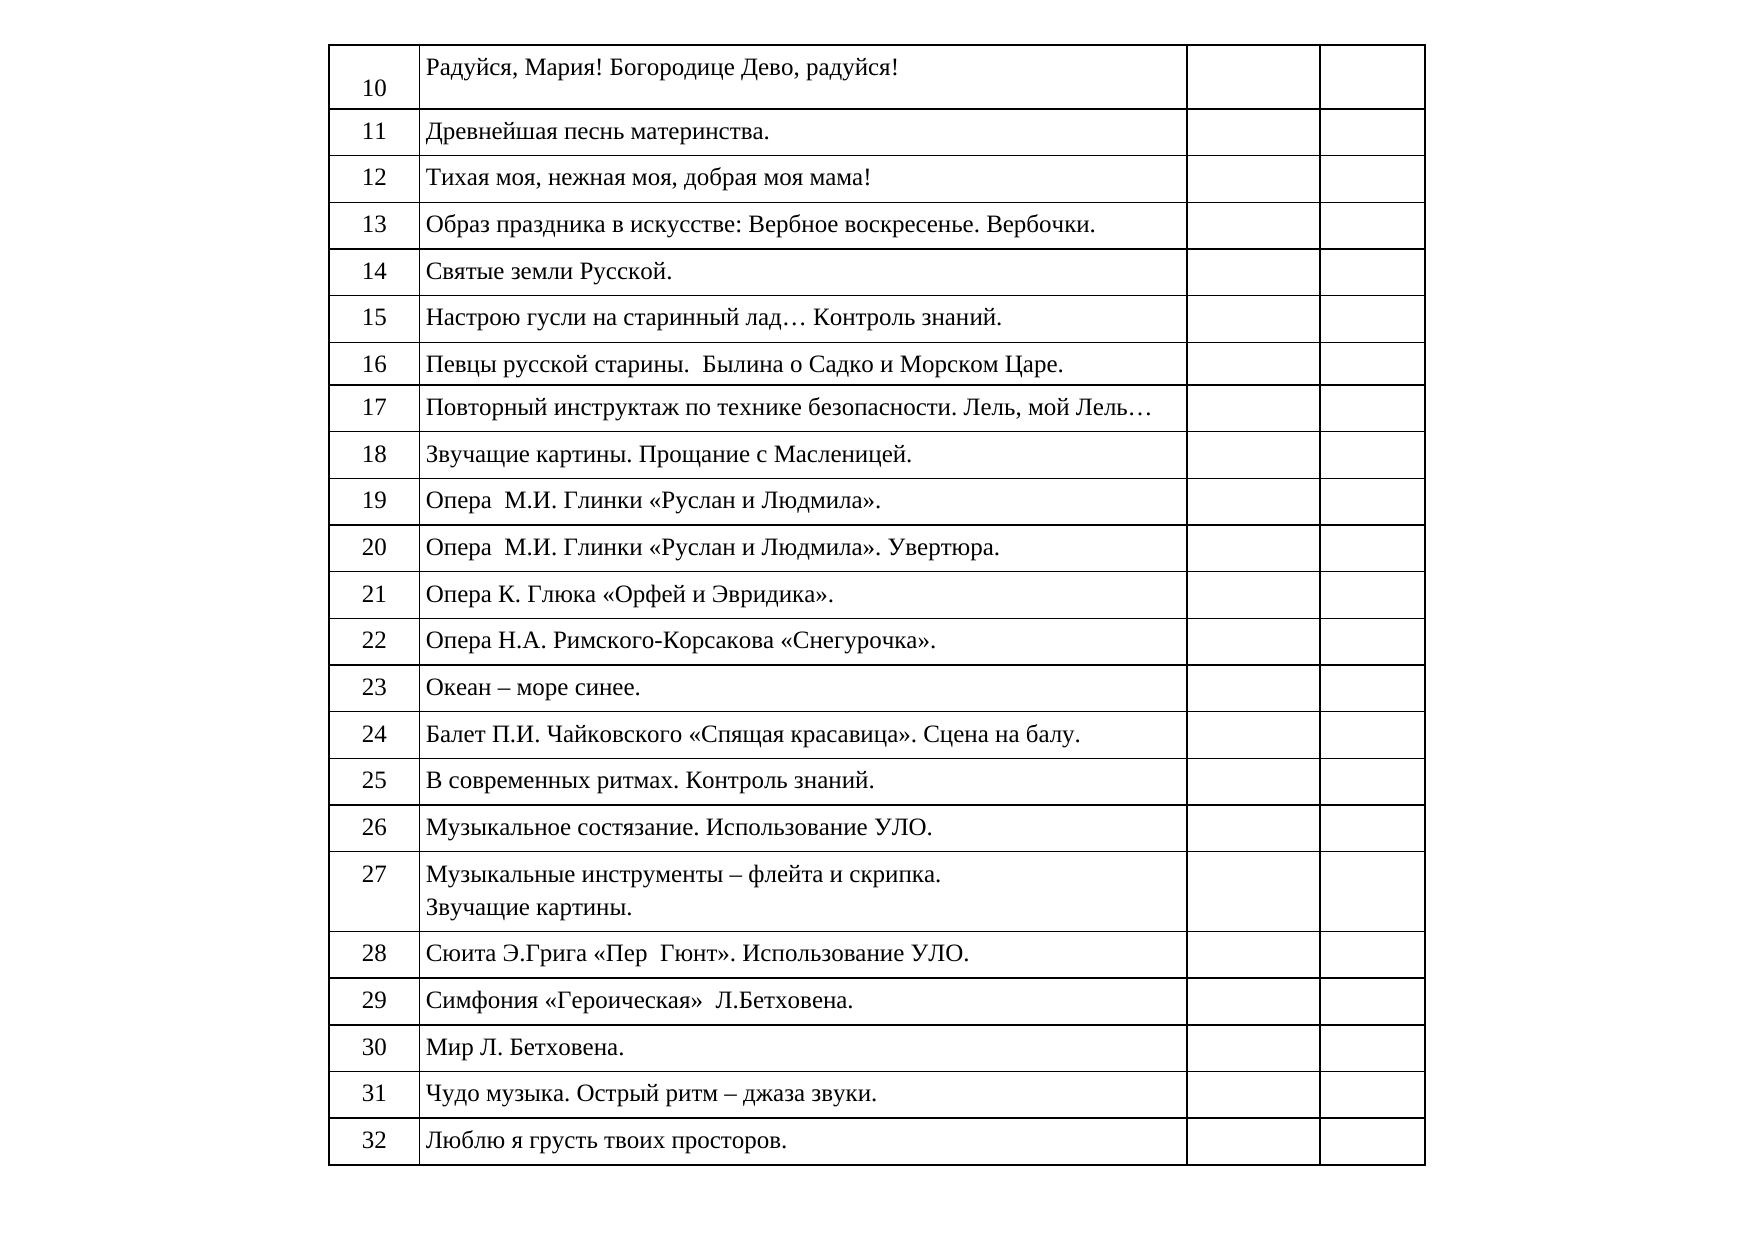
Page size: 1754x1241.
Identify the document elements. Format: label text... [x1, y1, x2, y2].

table_cell [1188, 572, 1319, 617]
table_cell Симфония «Героическая» Л.Бетховена. [420, 979, 1186, 1024]
table_cell [1321, 386, 1424, 431]
table_cell [1321, 203, 1424, 248]
table_cell [1188, 852, 1319, 931]
table_cell [1321, 526, 1424, 571]
table_cell 14 [330, 250, 419, 295]
table_cell [1188, 712, 1319, 757]
table_cell Повторный инструктаж по технике безопасности. Лель, мой Лель… [420, 386, 1186, 431]
table_cell [1321, 250, 1424, 295]
table_cell [1188, 666, 1319, 711]
table_cell 22 [330, 619, 419, 664]
table_cell [1188, 432, 1319, 477]
table_cell 20 [330, 526, 419, 571]
table_cell Музыкальное состязание. Использование УЛО. [420, 806, 1186, 851]
table_cell Древнейшая песнь материнства. [420, 110, 1186, 155]
table_cell 27 [330, 852, 419, 931]
table_cell Настрою гусли на старинный лад… Контроль знаний. [420, 296, 1186, 341]
table_cell [1321, 932, 1424, 977]
table_cell [1321, 110, 1424, 155]
table_cell [1321, 156, 1424, 201]
table_cell [1188, 46, 1319, 108]
table_cell Святые земли Русской. [420, 250, 1186, 295]
table_cell 18 [330, 432, 419, 477]
table_cell 17 [330, 386, 419, 431]
table_cell 32 [330, 1119, 419, 1164]
table_cell 10 [330, 46, 419, 108]
table_cell [1188, 343, 1319, 384]
table_cell В современных ритмах. Контроль знаний. [420, 759, 1186, 804]
table_cell 28 [330, 932, 419, 977]
table_cell 21 [330, 572, 419, 617]
table_cell Опера М.И. Глинки «Руслан и Людмила». [420, 479, 1186, 524]
table_cell 23 [330, 666, 419, 711]
table_cell [1188, 932, 1319, 977]
table_cell [1321, 979, 1424, 1024]
table_cell 31 [330, 1072, 419, 1117]
table_cell [1321, 712, 1424, 757]
table_cell 15 [330, 296, 419, 341]
table_cell [1188, 296, 1319, 341]
table_cell 16 [330, 343, 419, 384]
table_cell [1188, 1072, 1319, 1117]
table_cell Музыкальные инструменты – флейта и скрипка. Звучащие картины. [420, 852, 1186, 931]
table_cell Люблю я грусть твоих просторов. [420, 1119, 1186, 1164]
table_cell Опера М.И. Глинки «Руслан и Людмила». Увертюра. [420, 526, 1186, 571]
table_cell Опера К. Глюка «Орфей и Эвридика». [420, 572, 1186, 617]
table_cell [1321, 1026, 1424, 1071]
table_cell [1188, 203, 1319, 248]
table_cell 12 [330, 156, 419, 201]
table_cell [1321, 432, 1424, 477]
table_cell [1321, 343, 1424, 384]
table_cell 30 [330, 1026, 419, 1071]
table_cell Сюита Э.Грига «Пер Гюнт». Использование УЛО. [420, 932, 1186, 977]
table_cell [1321, 479, 1424, 524]
table_cell 19 [330, 479, 419, 524]
table_cell 24 [330, 712, 419, 757]
table_cell Опера Н.А. Римского-Корсакова «Снегурочка». [420, 619, 1186, 664]
table_cell [1321, 759, 1424, 804]
table_cell [1321, 852, 1424, 931]
table_cell 11 [330, 110, 419, 155]
table_cell [1321, 806, 1424, 851]
table_cell [1321, 619, 1424, 664]
table_cell [1188, 619, 1319, 664]
table_cell 25 [330, 759, 419, 804]
table_cell Образ праздника в искусстве: Вербное воскресенье. Вербочки. [420, 203, 1186, 248]
table_cell 13 [330, 203, 419, 248]
table_cell Мир Л. Бетховена. [420, 1026, 1186, 1071]
table_cell [1188, 1026, 1319, 1071]
table_cell Чудо музыка. Острый ритм – джаза звуки. [420, 1072, 1186, 1117]
table_cell [1321, 296, 1424, 341]
table_cell [1188, 979, 1319, 1024]
table_cell Звучащие картины. Прощание с Масленицей. [420, 432, 1186, 477]
table_cell [1188, 1119, 1319, 1164]
table_cell Балет П.И. Чайковского «Спящая красавица». Сцена на балу. [420, 712, 1186, 757]
table_cell [1321, 1119, 1424, 1164]
table_cell Радуйся, Мария! Богородице Дево, радуйся! [420, 46, 1186, 108]
table_cell [1188, 806, 1319, 851]
table_cell 26 [330, 806, 419, 851]
table_cell [1321, 666, 1424, 711]
table_cell [1321, 46, 1424, 108]
table_cell Певцы русской старины. Былина о Садко и Морском Царе. [420, 343, 1186, 384]
table_cell Океан – море синее. [420, 666, 1186, 711]
table_cell [1188, 386, 1319, 431]
table_cell [1188, 110, 1319, 155]
table_cell [1321, 1072, 1424, 1117]
table_cell [1321, 572, 1424, 617]
table_cell 29 [330, 979, 419, 1024]
table_cell [1188, 250, 1319, 295]
table_cell [1188, 156, 1319, 201]
table_cell [1188, 479, 1319, 524]
table_cell [1188, 526, 1319, 571]
table_cell Тихая моя, нежная моя, добрая моя мама! [420, 156, 1186, 201]
table_cell [1188, 759, 1319, 804]
